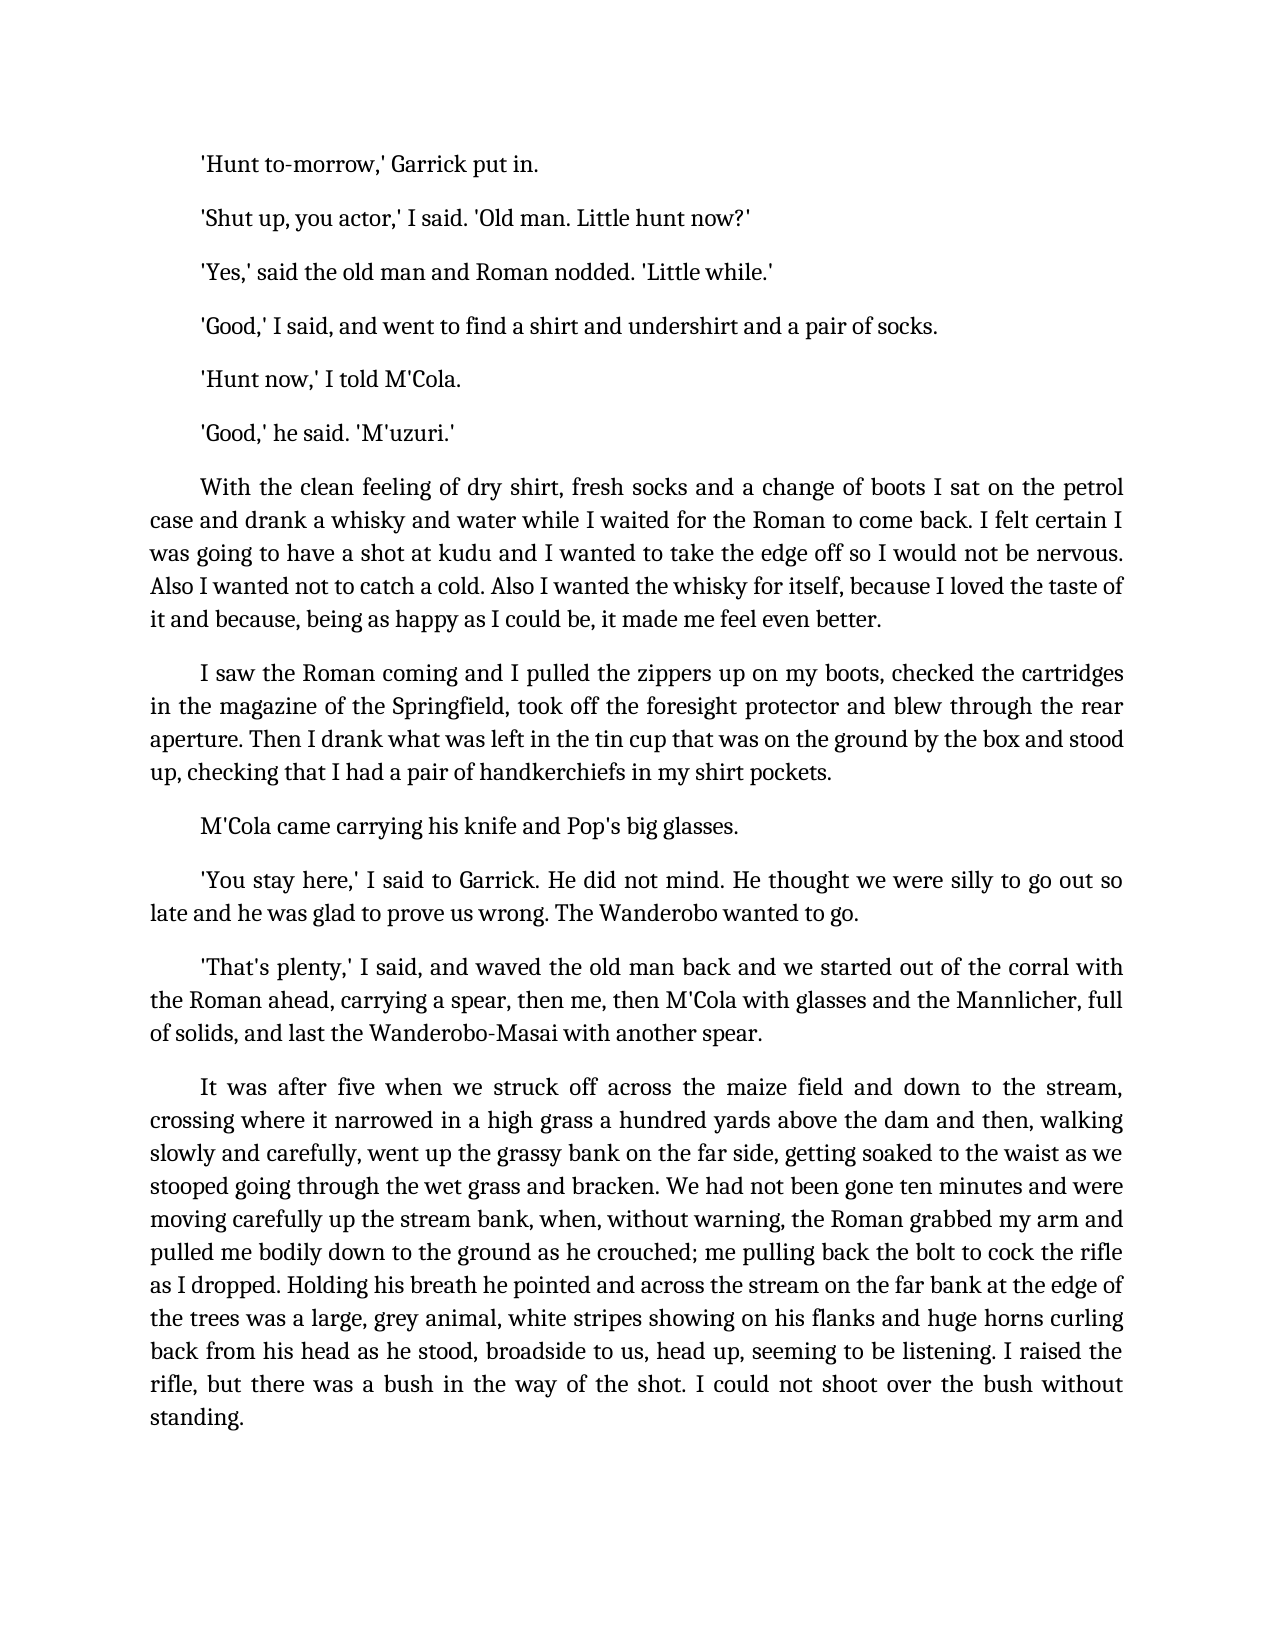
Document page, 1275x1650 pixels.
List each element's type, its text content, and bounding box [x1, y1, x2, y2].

text 'Good,' he said. 'M'uzuri.' [150, 419, 1125, 448]
text 'Hunt to-morrow,' Garrick put in. [150, 150, 1125, 179]
text 'Hunt now,' I told M'Cola. [150, 365, 1125, 394]
text I saw the Roman coming and I pulled the zippers up on my boots, checked the cartridges in the magazine of the Springfield, took off the foresight protector and blew through the rear aperture. Then I drank what was left in the tin cup that was on the ground by the box and stood up, checking that I had a pair of handkerchiefs in my shirt pockets. [150, 659, 1125, 787]
text 'Good,' I said, and went to find a shirt and undershirt and a pair of socks. [150, 312, 1125, 340]
text M'Cola came carrying his knife and Pop's big glasses. [150, 812, 1125, 841]
text 'Shut up, you actor,' I said. 'Old man. Little hunt now?' [150, 204, 1125, 233]
text It was after five when we struck off across the maize field and down to the stream, crossing where it narrowed in a high grass a hundred yards above the dam and then, walking slowly and carefully, went up the grassy bank on the far side, getting soaked to the waist as we stooped going through the wet grass and bracken. We had not been gone ten minutes and were moving carefully up the stream bank, when, without warning, the Roman grabbed my arm and pulled me bodily down to the ground as he crouched; me pulling back the bolt to cock the rifle as I dropped. Holding his breath he pointed and across the stream on the far bank at the edge of the trees was a large, grey animal, white stripes showing on his flanks and huge horns curling back from his head as he stood, broadside to us, head up, seeming to be listening. I raised the rifle, but there was a bush in the way of the shot. I could not shoot over the bush without standing. [150, 1073, 1125, 1432]
text With the clean feeling of dry shirt, fresh socks and a change of boots I sat on the petrol case and drank a whisky and water while I waited for the Roman to come back. I felt certain I was going to have a shot at kudu and I wanted to take the edge off so I would not be nervous. Also I wanted not to catch a cold. Also I wanted the whisky for itself, because I loved the taste of it and because, being as happy as I could be, it made me feel even better. [150, 473, 1125, 634]
text 'That's plenty,' I said, and waved the old man back and we started out of the corral with the Roman ahead, carrying a spear, then me, then M'Cola with glasses and the Mannlicher, full of solids, and last the Wanderobo-Masai with another spear. [150, 953, 1125, 1047]
text 'You stay here,' I said to Garrick. He did not mind. He thought we were silly to go out so late and he was glad to prove us wrong. The Wanderobo wanted to go. [150, 866, 1125, 928]
text 'Yes,' said the old man and Roman nodded. 'Little while.' [150, 258, 1125, 286]
